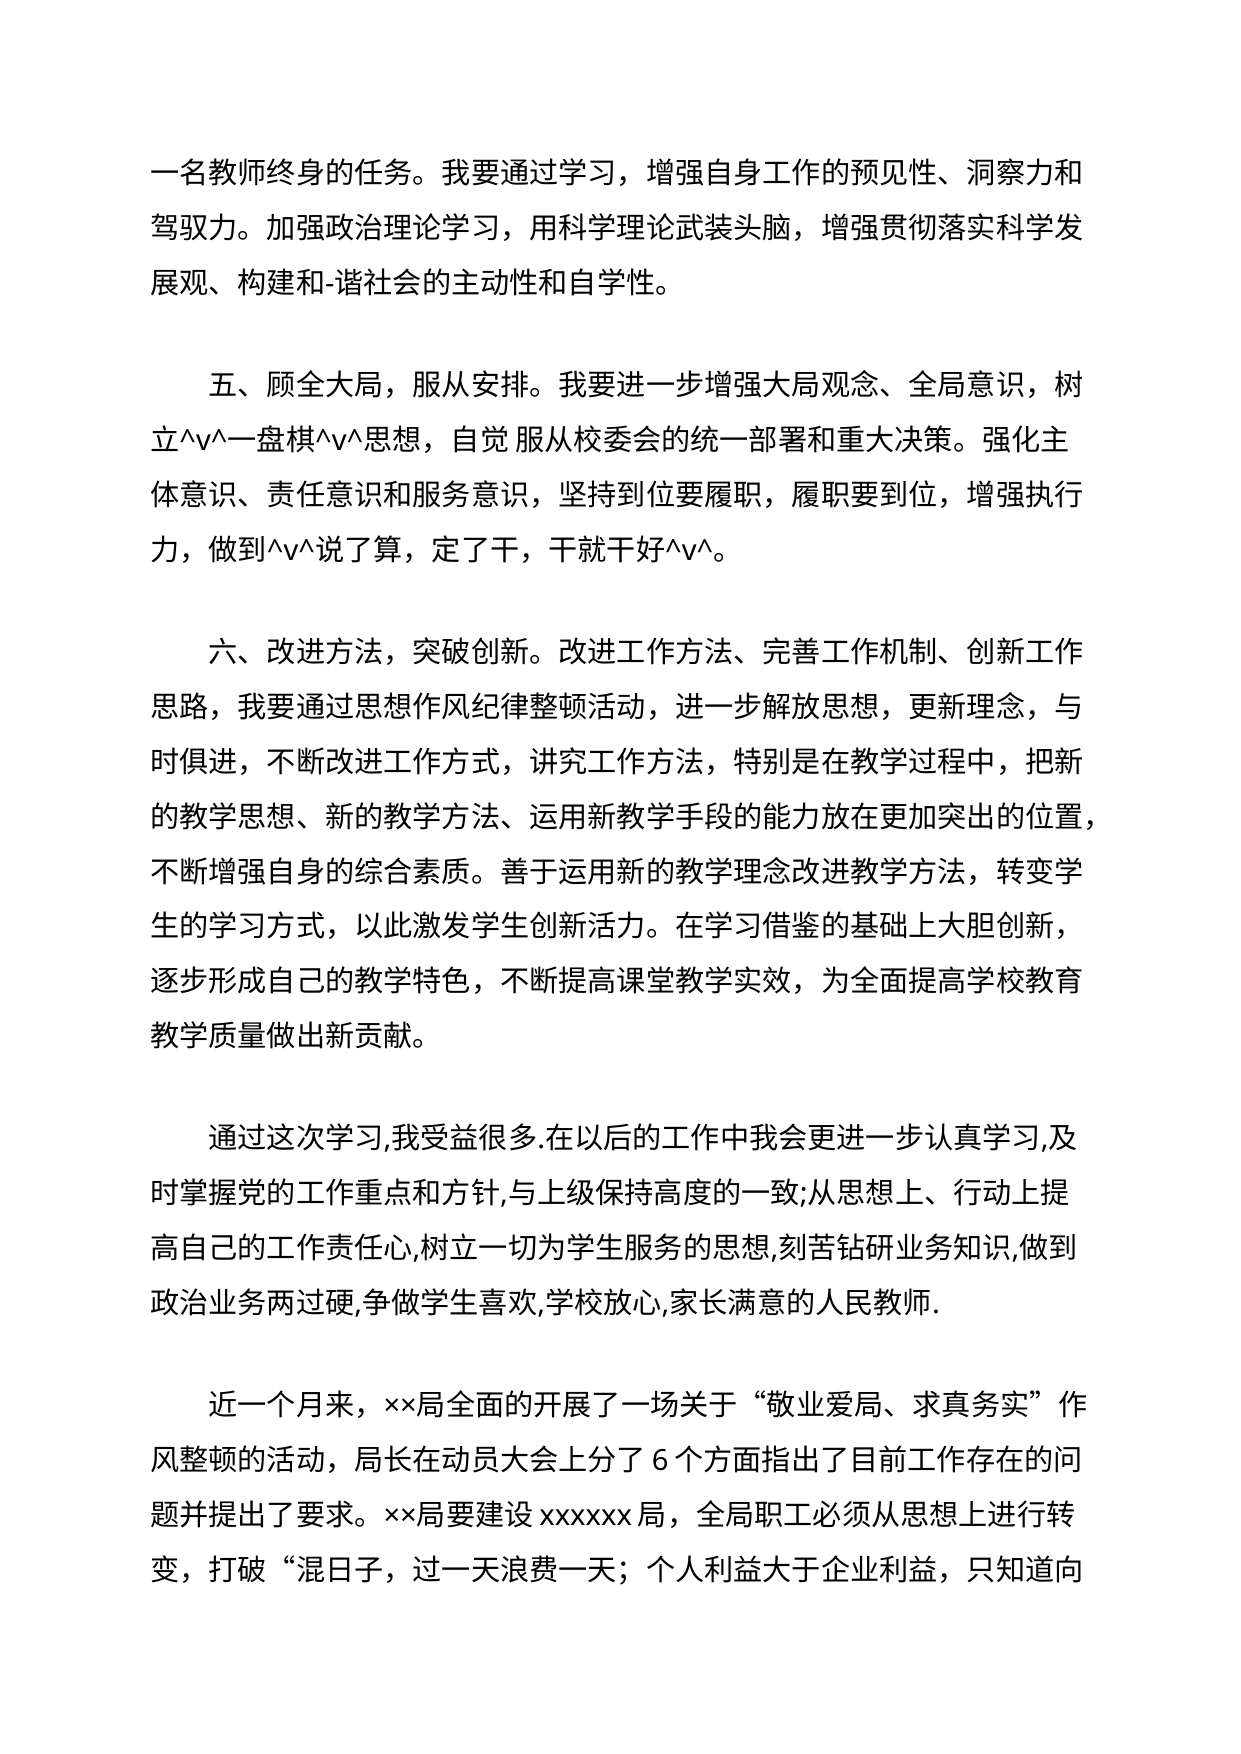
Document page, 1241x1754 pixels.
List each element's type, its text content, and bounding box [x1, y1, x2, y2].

text 六、改进方法，突破创新。改进工作方法、完善工作机制、创新工作思路，我要通过思想作风纪律整顿活动，进一步解放思想，更新理念，与时俱进，不断改进工作方式，讲究工作方法，特别是在教学过程中，把新的教学思想、新的教学方法、运用新教学手段的能力放在更加突出的位置，不断增强自身的综合素质。善于运用新的教学理念改进教学方法，转变学生的学习方式，以此激发学生创新活力。在学习借鉴的基础上大胆创新，逐步形成自己的教学特色，不断提高课堂教学实效，为全面提高学校教育教学质量做出新贡献。 [150, 628, 1090, 1055]
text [150, 1382, 1090, 1589]
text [150, 150, 1090, 302]
text 通过这次学习,我受益很多.在以后的工作中我会更进一步认真学习,及时掌握党的工作重点和方针,与上级保持高度的一致;从思想上、行动上提高自己的工作责任心,树立一切为学生服务的思想,刻苦钻研业务知识,做到政治业务两过硬,争做学生喜欢,学校放心,家长满意的人民教师. [150, 1114, 1090, 1322]
text 五、顾全大局，服从安排。我要进一步增强大局观念、全局意识，树立^v^一盘棋^v^思想，自觉 服从校委会的统一部署和重大决策。强化主体意识、责任意识和服务意识，坚持到位要履职，履职要到位，增强执行力，做到^v^说了算，定了干，干就干好^v^。 [150, 362, 1090, 569]
